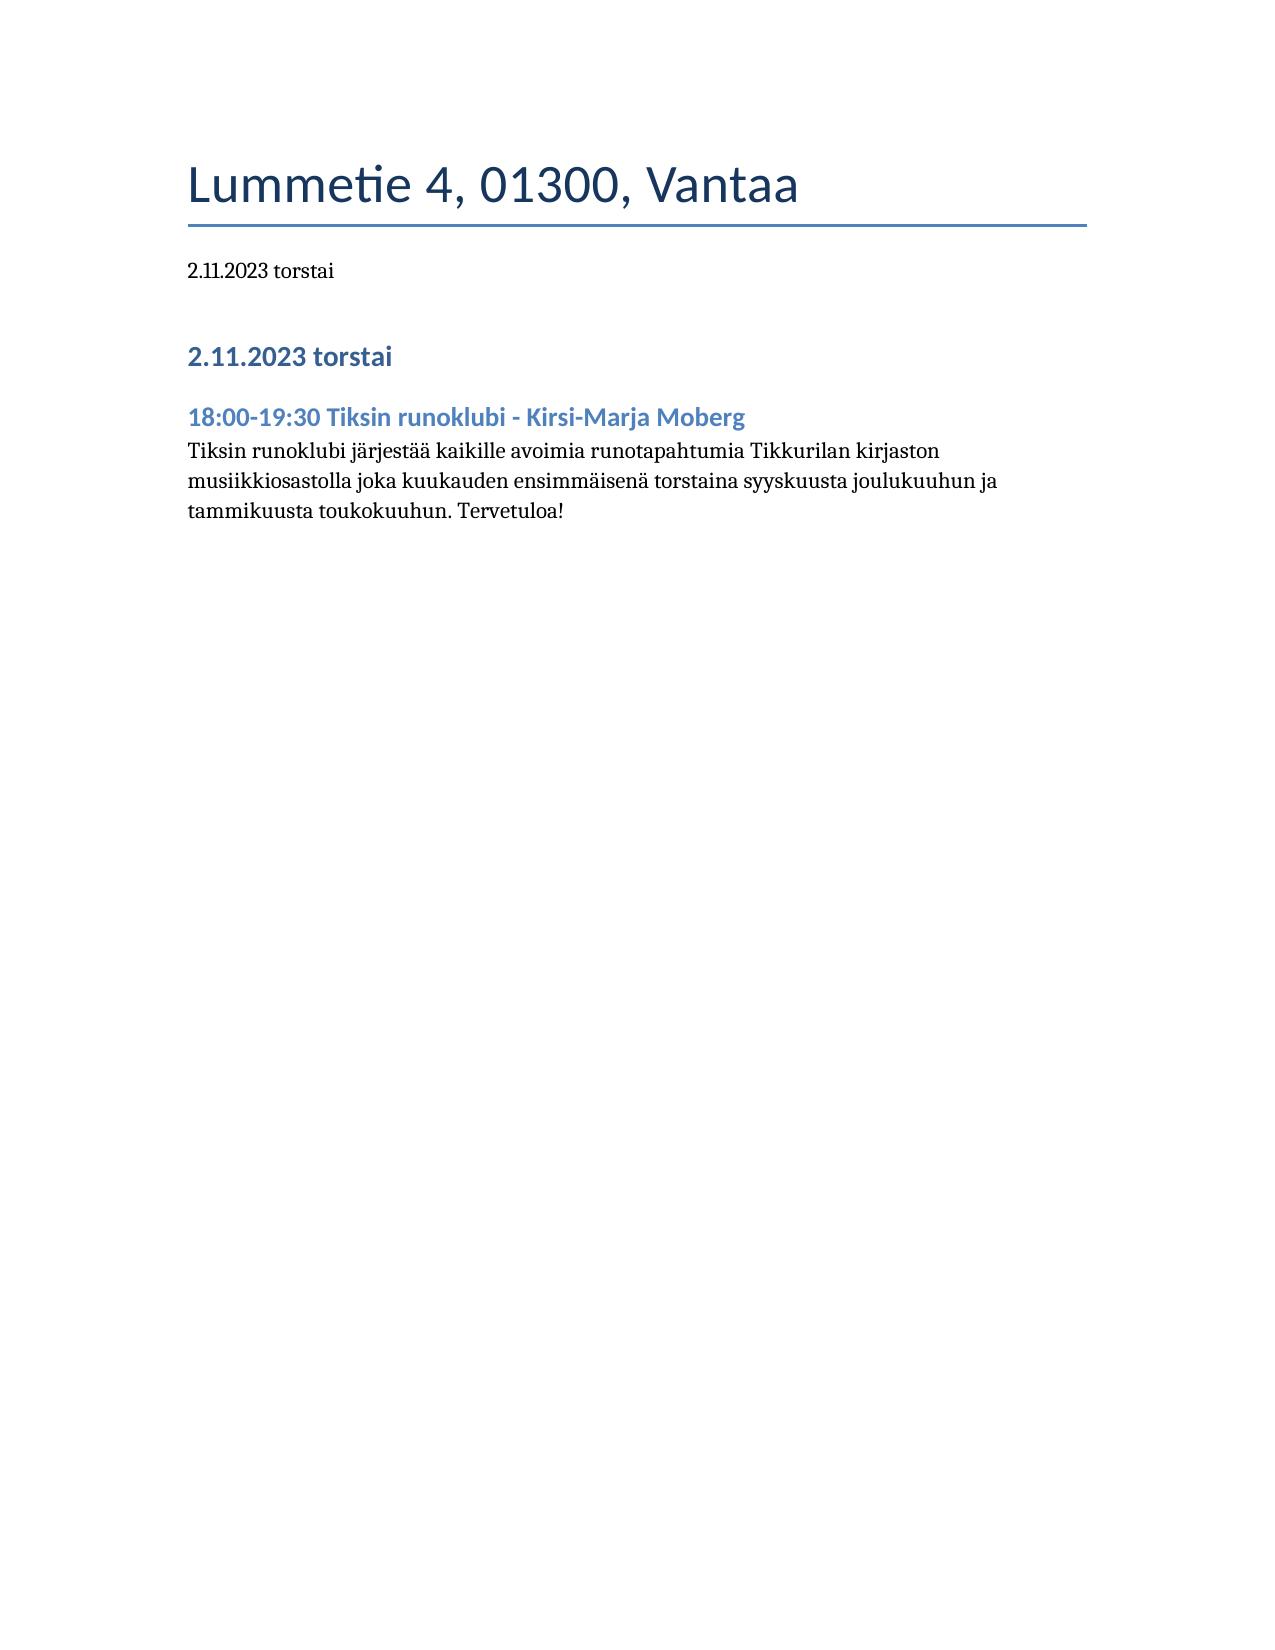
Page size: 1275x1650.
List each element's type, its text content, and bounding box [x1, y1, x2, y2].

subtitle 2.11.2023 torstai [187, 338, 1087, 374]
title Lummetie 4, 01300, Vantaa [187, 150, 1087, 227]
text Tiksin runoklubi järjestää kaikille avoimia runotapahtumia Tikkurilan kirjaston musiikkiosastolla joka kuukauden ensimmäisenä torstaina syyskuusta joulukuuhun ja tammikuusta toukokuuhun. Tervetuloa! [187, 438, 1087, 524]
subtitle 18:00-19:30 Tiksin runoklubi - Kirsi-Marja Moberg [187, 400, 1087, 433]
text 2.11.2023 torstai [187, 258, 1087, 284]
